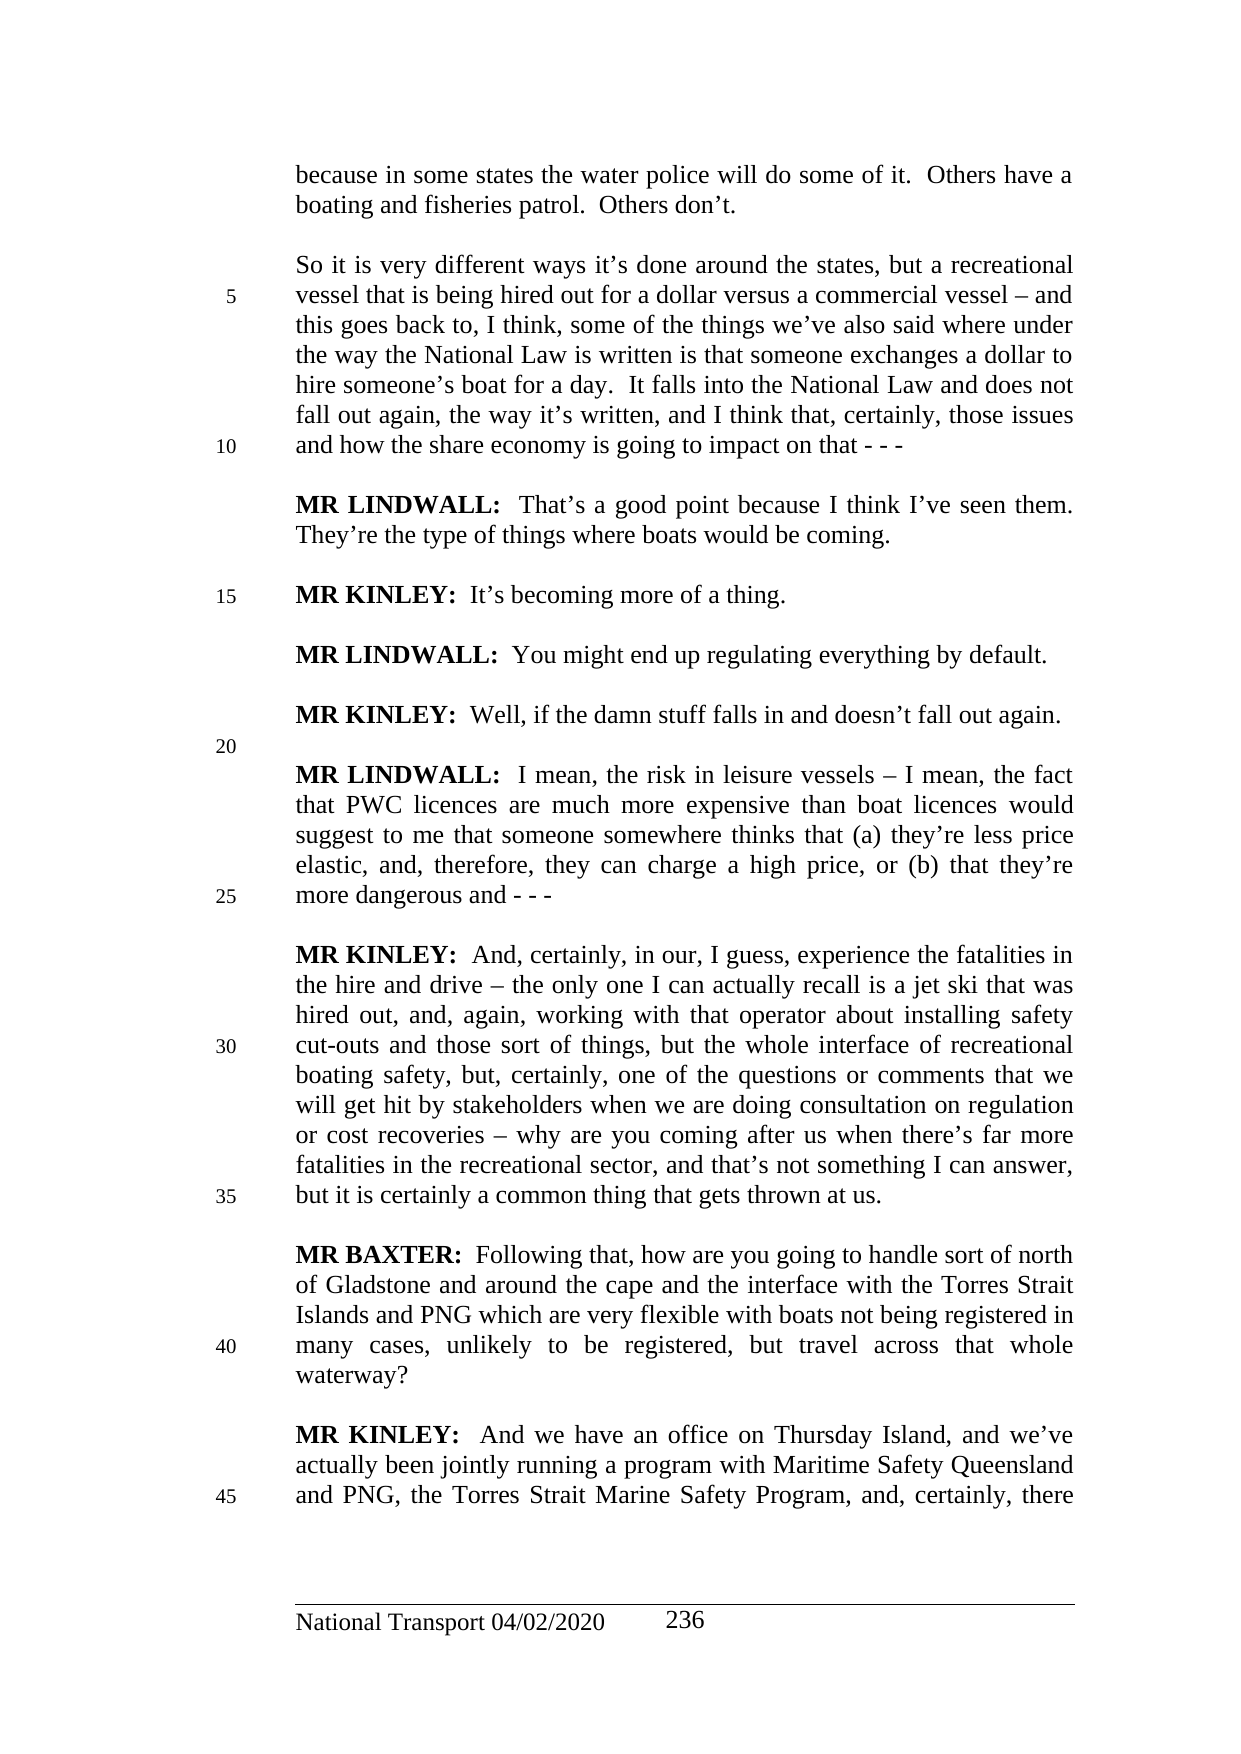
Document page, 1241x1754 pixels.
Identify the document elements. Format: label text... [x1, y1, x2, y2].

text MR LINDWALL: That’s a good point because I think I’ve seen them. They’re the type of things where boats would be coming. [295, 489, 1075, 549]
text So it is very different ways it’s done around the states, but a recreational vessel that is being hired out for a dollar versus a commercial vessel – and this goes back to, I think, some of the things we’ve also said where under the way the National Law is written is that someone exchanges a dollar to hire someone’s boat for a day. It falls into the National Law and does not fall out again, the way it’s written, and I think that, certainly, those issues and how the share economy is going to impact on that - - - [295, 249, 1075, 459]
text MR KINLEY: And, certainly, in our, I guess, experience the fatalities in the hire and drive – the only one I can actually recall is a jet ski that was hired out, and, again, working with that operator about installing safety cut-outs and those sort of things, but the whole interface of recreational boating safety, but, certainly, one of the questions or comments that we will get hit by stakeholders when we are doing consultation on regulation or cost recoveries – why are you coming after us when there’s far more fatalities in the recreational sector, and that’s not something I can answer, but it is certainly a common thing that gets thrown at us. [295, 939, 1075, 1209]
text MR BAXTER: Following that, how are you going to handle sort of north of Gladstone and around the cape and the interface with the Torres Strait Islands and PNG which are very flexible with boats not being registered in many cases, unlikely to be registered, but travel across that whole waterway? [295, 1239, 1075, 1389]
text MR KINLEY: It’s becoming more of a thing. [295, 579, 1075, 609]
text MR LINDWALL: I mean, the risk in leisure vessels – I mean, the fact that PWC licences are much more expensive than boat licences would suggest to me that someone somewhere thinks that (a) they’re less price elastic, and, therefore, they can charge a high price, or (b) that they’re more dangerous and - - - [295, 759, 1075, 909]
text MR KINLEY: Well, if the damn stuff falls in and doesn’t fall out again. [295, 699, 1075, 729]
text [295, 1419, 1075, 1509]
text MR LINDWALL: You might end up regulating everything by default. [295, 639, 1075, 669]
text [295, 159, 1075, 219]
